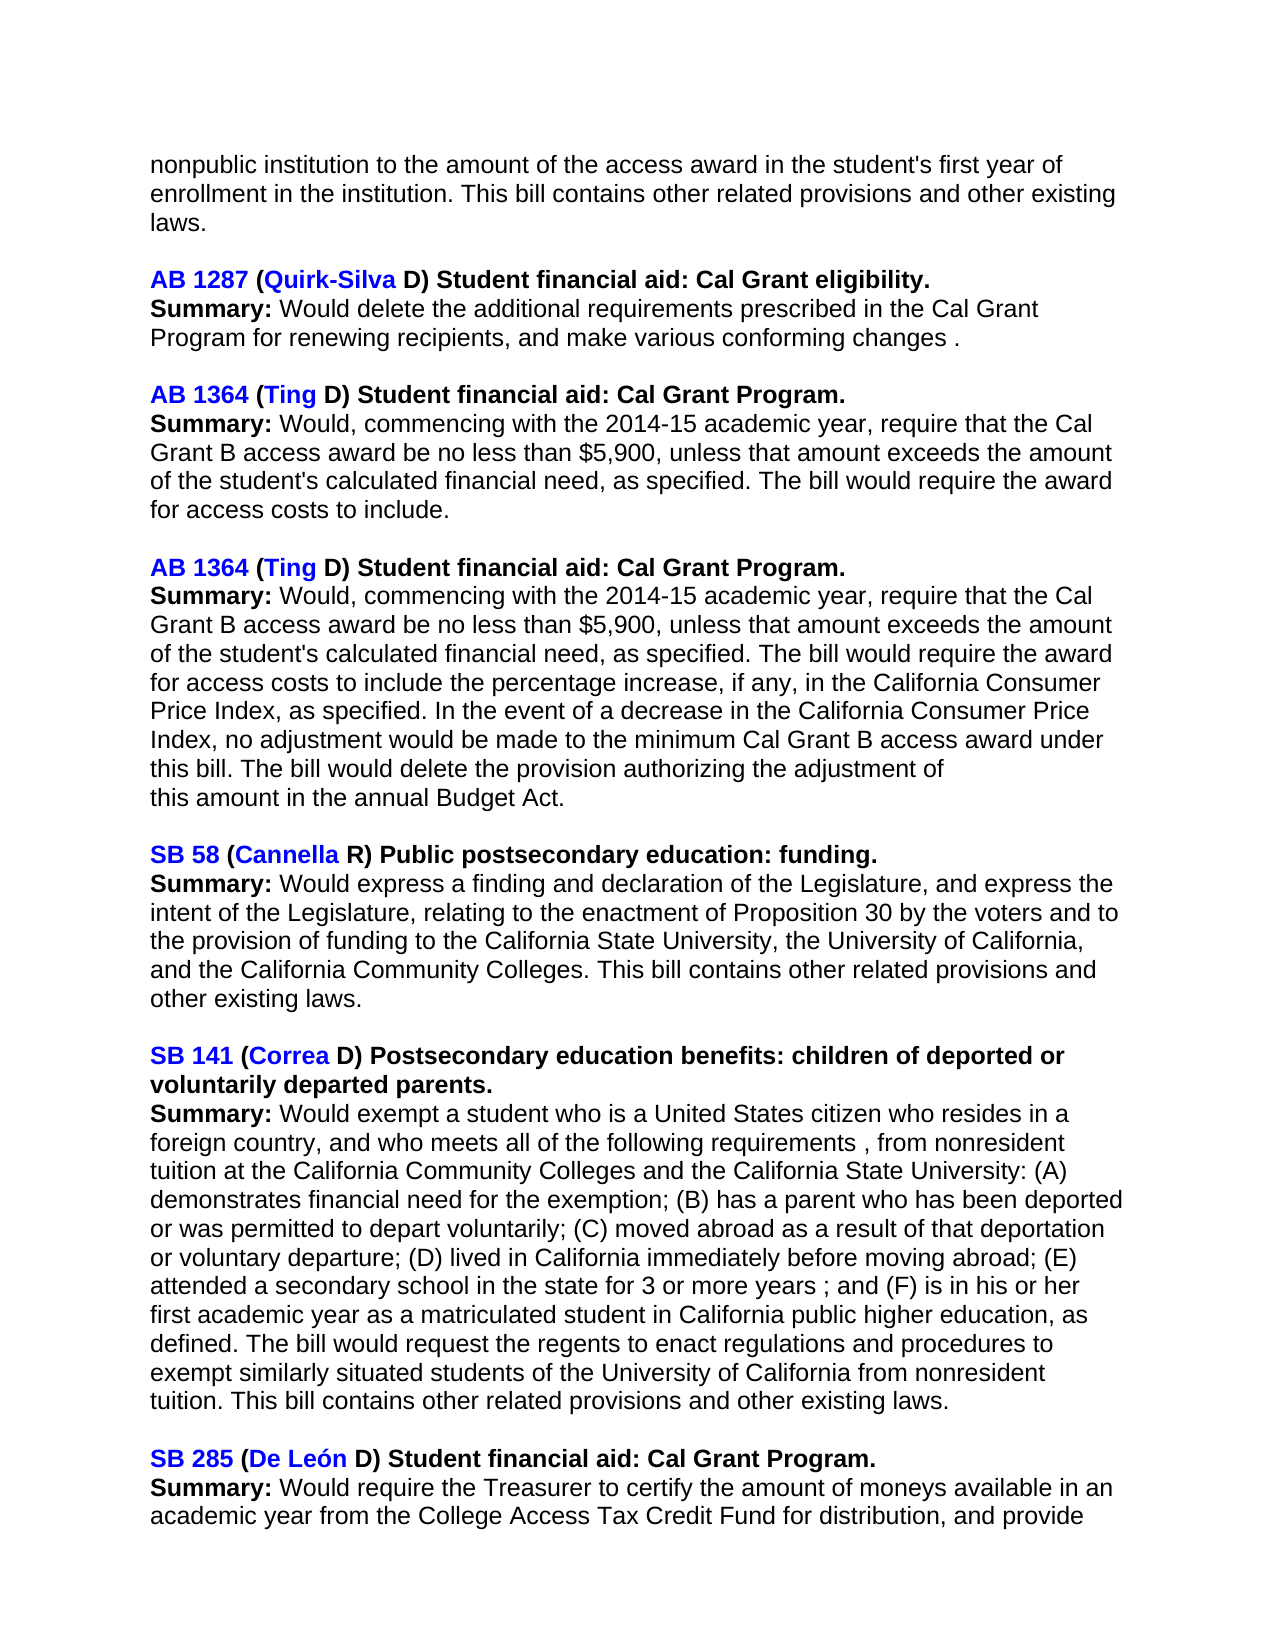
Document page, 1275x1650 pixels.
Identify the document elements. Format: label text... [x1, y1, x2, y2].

text AB 1364 (Ting D) Student financial aid: Cal Grant Program. [150, 552, 1125, 581]
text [150, 150, 1125, 236]
text AB 1364 (Ting D) Student financial aid: Cal Grant Program. [150, 380, 1125, 409]
text Summary: Would, commencing with the 2014-15 academic year, require that the Cal Grant B access award be no less than $5,900, unless that amount exceeds the amount of the student's calculated financial need, as specified. The bill would require the award for access costs to include. [150, 409, 1125, 524]
text SB 58 (Cannella R) Public postsecondary education: funding. [150, 840, 1125, 869]
text Summary: Would express a finding and declaration of the Legislature, and express the intent of the Legislature, relating to the enactment of Proposition 30 by the voters and to the provision of funding to the California State University, the University of California, and the California Community Colleges. This bill contains other related provisions and other existing laws. [150, 869, 1125, 1012]
text this amount in the annual Budget Act. [150, 782, 1125, 811]
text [150, 1472, 1125, 1530]
text Summary: Would delete the additional requirements prescribed in the Cal Grant Program for renewing recipients, and make various conforming changes . [150, 294, 1125, 351]
text Summary: Would, commencing with the 2014-15 academic year, require that the Cal Grant B access award be no less than $5,900, unless that amount exceeds the amount of the student's calculated financial need, as specified. The bill would require the award for access costs to include the percentage increase, if any, in the California Consumer Price Index, as specified. In the event of a decrease in the California Consumer Price Index, no adjustment would be made to the minimum Cal Grant B access award under this bill. The bill would delete the provision authorizing the adjustment of [150, 581, 1125, 782]
text SB 285 (De León D) Student financial aid: Cal Grant Program. [150, 1444, 1125, 1472]
text AB 1287 (Quirk-Silva D) Student financial aid: Cal Grant eligibility. [150, 265, 1125, 294]
text Summary: Would exempt a student who is a United States citizen who resides in a foreign country, and who meets all of the following requirements , from nonresident tuition at the California Community Colleges and the California State University: (A) demonstrates financial need for the exemption; (B) has a parent who has been deported or was permitted to depart voluntarily; (C) moved abroad as a result of that deportation or voluntary departure; (D) lived in California immediately before moving abroad; (E) attended a secondary school in the state for 3 or more years ; and (F) is in his or her first academic year as a matriculated student in California public higher education, as defined. The bill would request the regents to enact regulations and procedures to exempt similarly situated students of the University of California from nonresident tuition. This bill contains other related provisions and other existing laws. [150, 1099, 1125, 1415]
text SB 141 (Correa D) Postsecondary education benefits: children of deported or voluntarily departed parents. [150, 1041, 1125, 1099]
